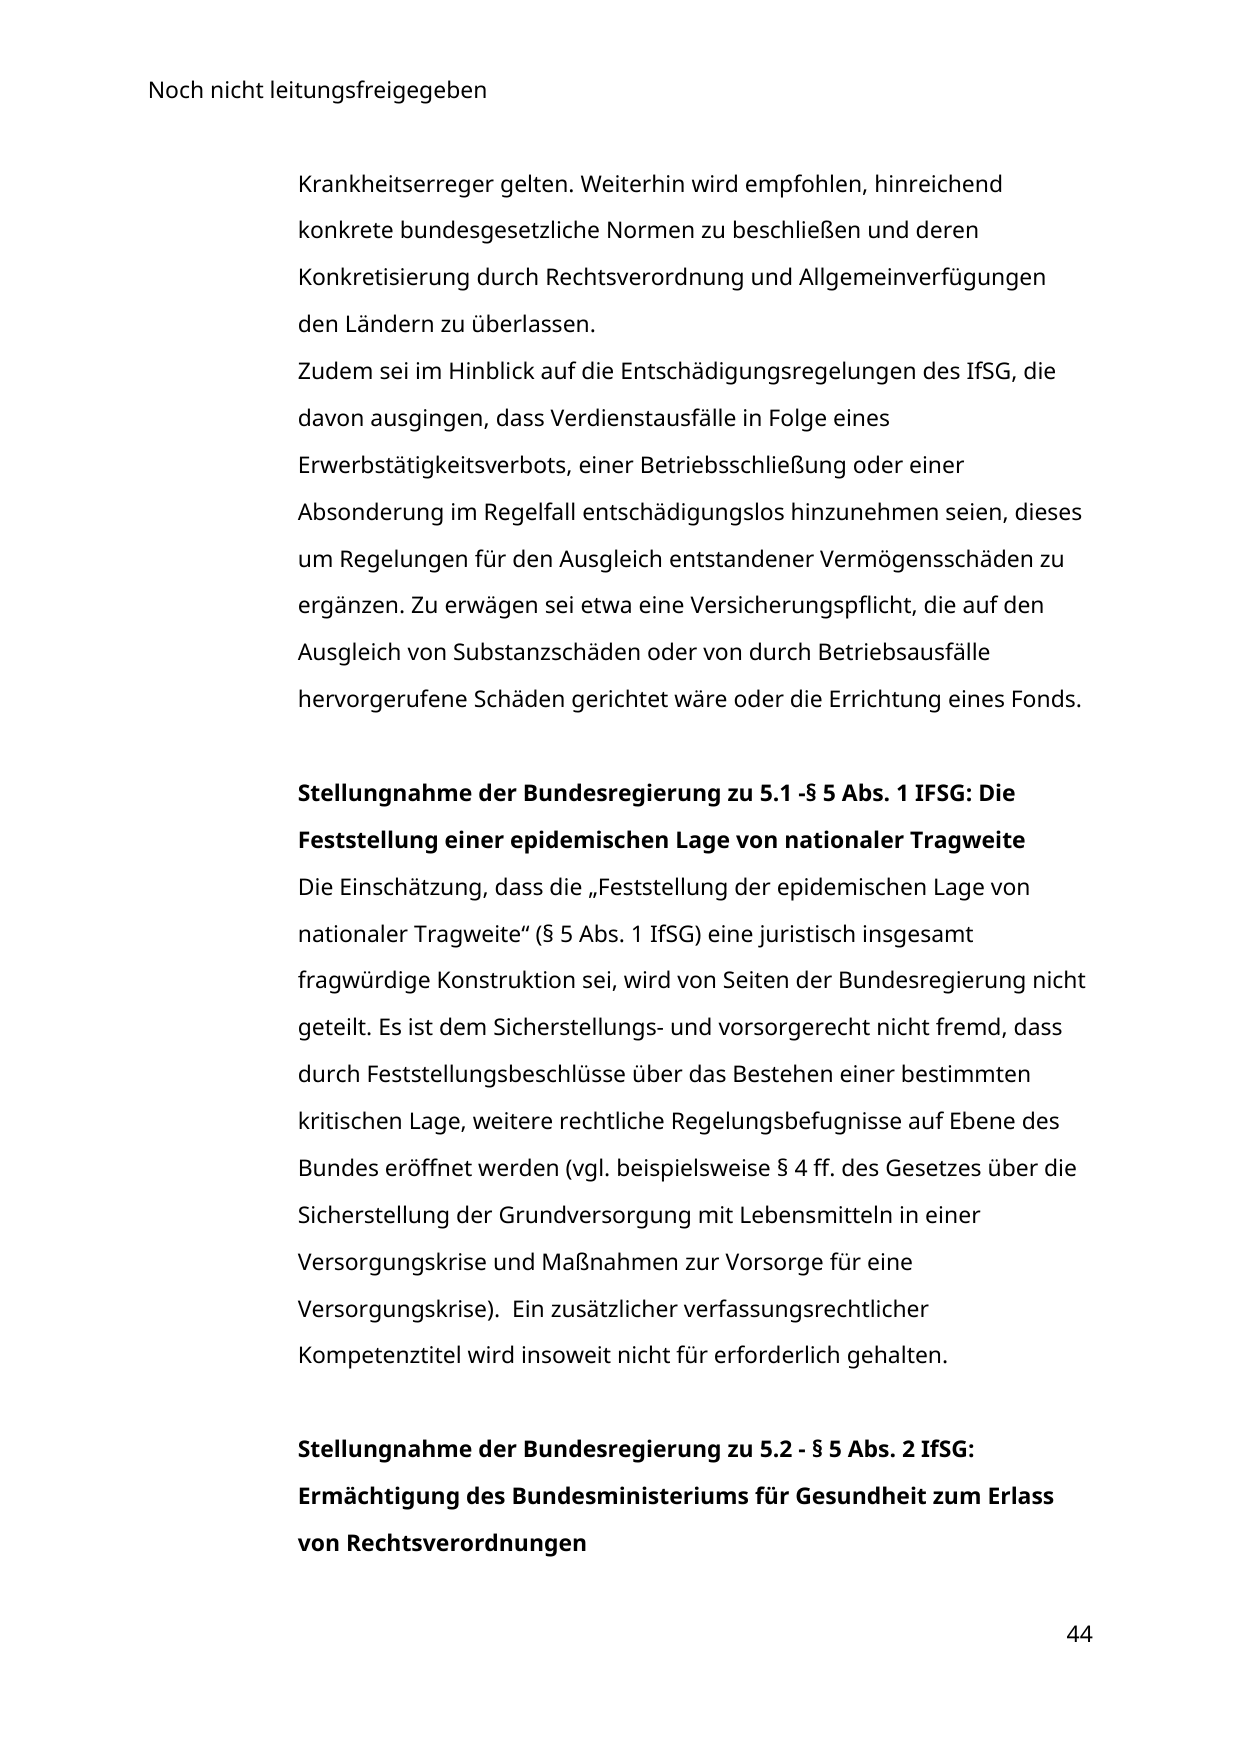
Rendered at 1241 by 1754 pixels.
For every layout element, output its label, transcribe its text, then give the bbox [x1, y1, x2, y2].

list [298, 167, 1093, 339]
list Stellungnahme der Bundesregierung zu 5.1 -§ 5 Abs. 1 IFSG: Die Feststellung einer epidemischen Lage von nationaler Tragweite [298, 777, 1093, 855]
list Die Einschätzung, dass die „Feststellung der epidemischen Lage von nationaler Tragweite“ (§ 5 Abs. 1 IfSG) eine juristisch insgesamt fragwürdige Konstruktion sei, wird von Seiten der Bundesregierung nicht geteilt. Es ist dem Sicherstellungs- und vorsorgerecht nicht fremd, dass durch Feststellungsbeschlüsse über das Bestehen einer bestimmten kritischen Lage, weitere rechtliche Regelungsbefugnisse auf Ebene des Bundes eröffnet werden (vgl. beispielsweise § 4 ff. des Gesetzes über die Sicherstellung der Grundversorgung mit Lebensmitteln in einer Versorgungskrise und Maßnahmen zur Vorsorge für eine Versorgungskrise). Ein zusätzlicher verfassungsrechtlicher Kompetenztitel wird insoweit nicht für erforderlich gehalten. [298, 871, 1093, 1371]
list Stellungnahme der Bundesregierung zu 5.2 - § 5 Abs. 2 IfSG: Ermächtigung des Bundesministeriums für Gesundheit zum Erlass von Rechtsverordnungen [298, 1433, 1093, 1558]
list Zudem sei im Hinblick auf die Entschädigungsregelungen des IfSG, die davon ausgingen, dass Verdienstausfälle in Folge eines Erwerbstätigkeitsverbots, einer Betriebsschließung oder einer Absonderung im Regelfall entschädigungslos hinzunehmen seien, dieses um Regelungen für den Ausgleich entstandener Vermögensschäden zu ergänzen. Zu erwägen sei etwa eine Versicherungspflicht, die auf den Ausgleich von Substanzschäden oder von durch Betriebsausfälle hervorgerufene Schäden gerichtet wäre oder die Errichtung eines Fonds. [298, 355, 1093, 714]
